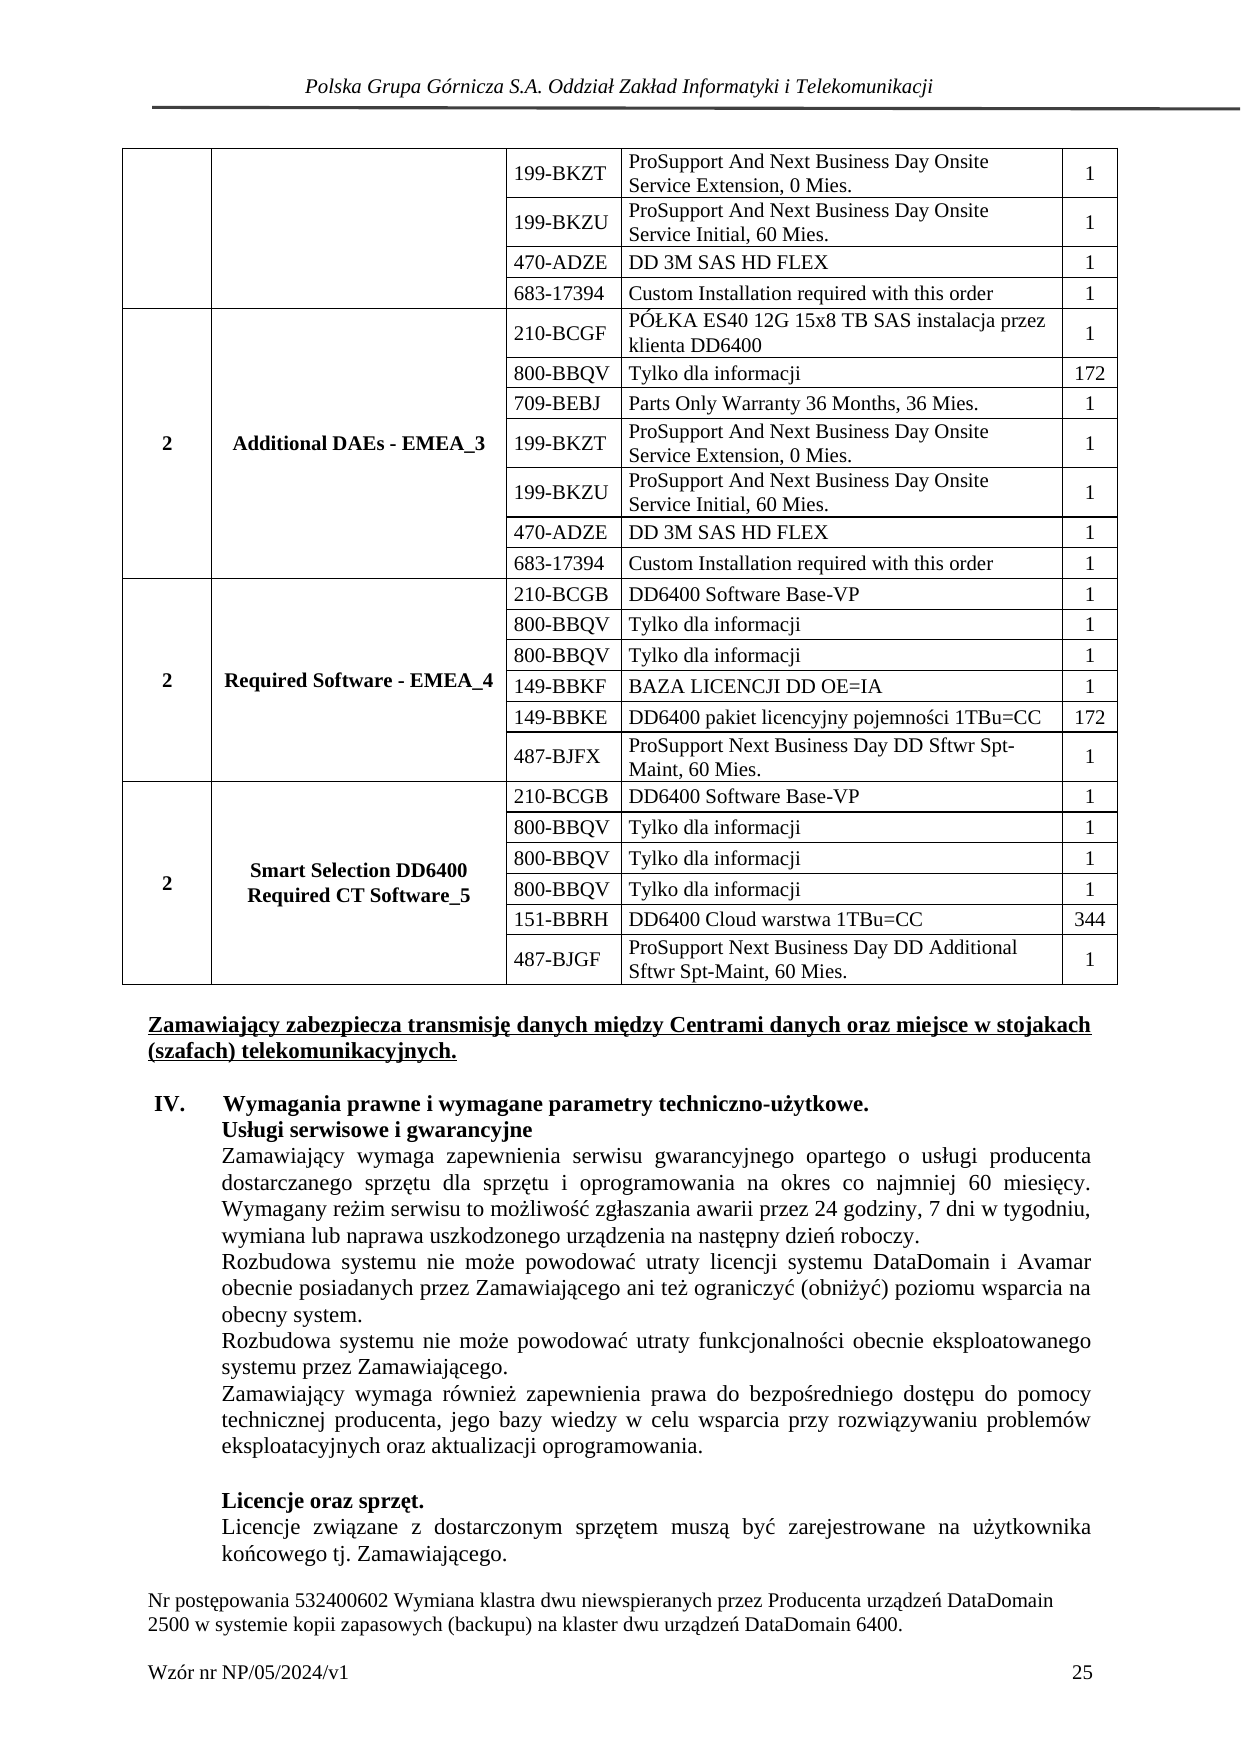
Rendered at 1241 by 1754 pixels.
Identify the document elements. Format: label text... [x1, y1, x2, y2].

table_cell 149-BBKE [507, 702, 621, 731]
table_cell 1 [1063, 935, 1117, 983]
table_cell DD 3M SAS HD FLEX [622, 518, 1062, 547]
table_cell 1 [1063, 874, 1117, 903]
table_cell Smart Selection DD6400 Required CT Software_5 [212, 782, 506, 983]
table_cell Additional DAEs - EMEA_3 [212, 309, 506, 578]
table_cell DD6400 pakiet licencyjny pojemności 1TBu=CC [622, 702, 1062, 731]
table_cell 210-BCGB [507, 579, 621, 608]
list Wymagania prawne i wymagane parametry techniczno-użytkowe. [185, 1090, 1093, 1116]
text Zamawiający wymaga również zapewnienia prawa do bezpośredniego dostępu do pomocy technicznej producenta, jego bazy wiedzy w celu wsparcia przy rozwiązywaniu problemów eksploatacyjnych oraz aktualizacji oprogramowania. [221, 1380, 1093, 1459]
table_cell PÓŁKA ES40 12G 15x8 TB SAS instalacja przez klienta DD6400 [622, 309, 1062, 357]
table_cell 1 [1063, 198, 1117, 246]
table_cell 199-BKZU [507, 468, 621, 516]
table_cell ProSupport And Next Business Day Onsite Service Initial, 60 Mies. [622, 468, 1062, 516]
table_cell 1 [1063, 518, 1117, 547]
text Usługi serwisowe i gwarancyjne [221, 1116, 1093, 1143]
text Zamawiający zabezpiecza transmisję danych między Centrami danych oraz miejsce w stojakach (szafach) telekomunikacyjnych. [148, 1011, 1093, 1063]
table_cell Custom Installation required with this order [622, 548, 1062, 578]
text Licencje związane z dostarczonym sprzętem muszą być zarejestrowane na użytkownika końcowego tj. Zamawiającego. [221, 1513, 1093, 1566]
table_cell 470-ADZE [507, 247, 621, 277]
table_cell 1 [1063, 640, 1117, 670]
text Zamawiający wymaga zapewnienia serwisu gwarancyjnego opartego o usługi producenta dostarczanego sprzętu dla sprzętu i oprogramowania na okres co najmniej 60 miesięcy. Wymagany reżim serwisu to możliwość zgłaszania awarii przez 24 godziny, 7 dni w tygodniu, wymiana lub naprawa uszkodzonego urządzenia na następny dzień roboczy. [221, 1143, 1093, 1248]
table_cell 1 [1063, 149, 1117, 197]
table_cell ProSupport And Next Business Day Onsite Service Initial, 60 Mies. [622, 198, 1062, 246]
table_cell Tylko dla informacji [622, 358, 1062, 387]
table_cell ProSupport Next Business Day DD Additional Sftwr Spt-Maint, 60 Mies. [622, 935, 1062, 983]
table_cell 210-BCGB [507, 782, 621, 811]
table_cell 1 [1063, 548, 1117, 578]
table_cell 199-BKZU [507, 198, 621, 246]
table_cell ProSupport And Next Business Day Onsite Service Extension, 0 Mies. [622, 149, 1062, 197]
table_cell 199-BKZT [507, 149, 621, 197]
table_cell DD6400 Cloud warstwa 1TBu=CC [622, 905, 1062, 934]
table_cell Tylko dla informacji [622, 640, 1062, 670]
table_cell 1 [1063, 733, 1117, 781]
table_cell 2 [123, 782, 211, 983]
table_cell 709-BEBJ [507, 388, 621, 418]
table_cell 800-BBQV [507, 813, 621, 842]
table_cell 1 [1063, 419, 1117, 467]
table_cell 344 [1063, 905, 1117, 934]
table_cell 683-17394 [507, 548, 621, 578]
table_cell 800-BBQV [507, 610, 621, 639]
table_cell 800-BBQV [507, 640, 621, 670]
table_cell 800-BBQV [507, 358, 621, 387]
table_cell Required Software - EMEA_4 [212, 579, 506, 781]
table_cell DD6400 Software Base-VP [622, 782, 1062, 811]
table_cell 1 [1063, 388, 1117, 418]
table_cell 2 [123, 579, 211, 781]
table_cell 172 [1063, 358, 1117, 387]
table_cell 800-BBQV [507, 843, 621, 873]
table_cell ProSupport And Next Business Day Onsite Service Extension, 0 Mies. [622, 419, 1062, 467]
table_cell Custom Installation required with this order [622, 278, 1062, 307]
table_cell 199-BKZT [507, 419, 621, 467]
table_cell 1 [1063, 579, 1117, 608]
table_cell 800-BBQV [507, 874, 621, 903]
table_cell Parts Only Warranty 36 Months, 36 Mies. [622, 388, 1062, 418]
text Licencje oraz sprzęt. [221, 1487, 1093, 1513]
table_cell 1 [1063, 309, 1117, 357]
table_cell 487-BJFX [507, 733, 621, 781]
table_cell BAZA LICENCJI DD OE=IA [622, 671, 1062, 701]
table_cell 1 [1063, 782, 1117, 811]
table_cell ProSupport Next Business Day DD Sftwr Spt-Maint, 60 Mies. [622, 733, 1062, 781]
table_cell Tylko dla informacji [622, 843, 1062, 873]
table_cell 151-BBRH [507, 905, 621, 934]
table_cell 1 [1063, 671, 1117, 701]
table_cell Tylko dla informacji [622, 610, 1062, 639]
text Rozbudowa systemu nie może powodować utraty licencji systemu DataDomain i Avamar obecnie posiadanych przez Zamawiającego ani też ograniczyć (obniżyć) poziomu wsparcia na obecny system. [221, 1248, 1093, 1327]
table_cell 1 [1063, 843, 1117, 873]
table_cell 2 [123, 309, 211, 578]
table_cell Tylko dla informacji [622, 874, 1062, 903]
table_cell DD 3M SAS HD FLEX [622, 247, 1062, 277]
table_cell 149-BBKF [507, 671, 621, 701]
table_cell 172 [1063, 702, 1117, 731]
table_cell 1 [1063, 610, 1117, 639]
table_cell 1 [1063, 247, 1117, 277]
table_cell 1 [1063, 278, 1117, 307]
table_cell 683-17394 [507, 278, 621, 307]
table_cell Tylko dla informacji [622, 813, 1062, 842]
table_cell 470-ADZE [507, 518, 621, 547]
table_cell DD6400 Software Base-VP [622, 579, 1062, 608]
table_cell 1 [1063, 468, 1117, 516]
table_cell 487-BJGF [507, 935, 621, 983]
text Rozbudowa systemu nie może powodować utraty funkcjonalności obecnie eksploatowanego systemu przez Zamawiającego. [221, 1327, 1093, 1380]
table_cell 1 [1063, 813, 1117, 842]
table_cell 210-BCGF [507, 309, 621, 357]
